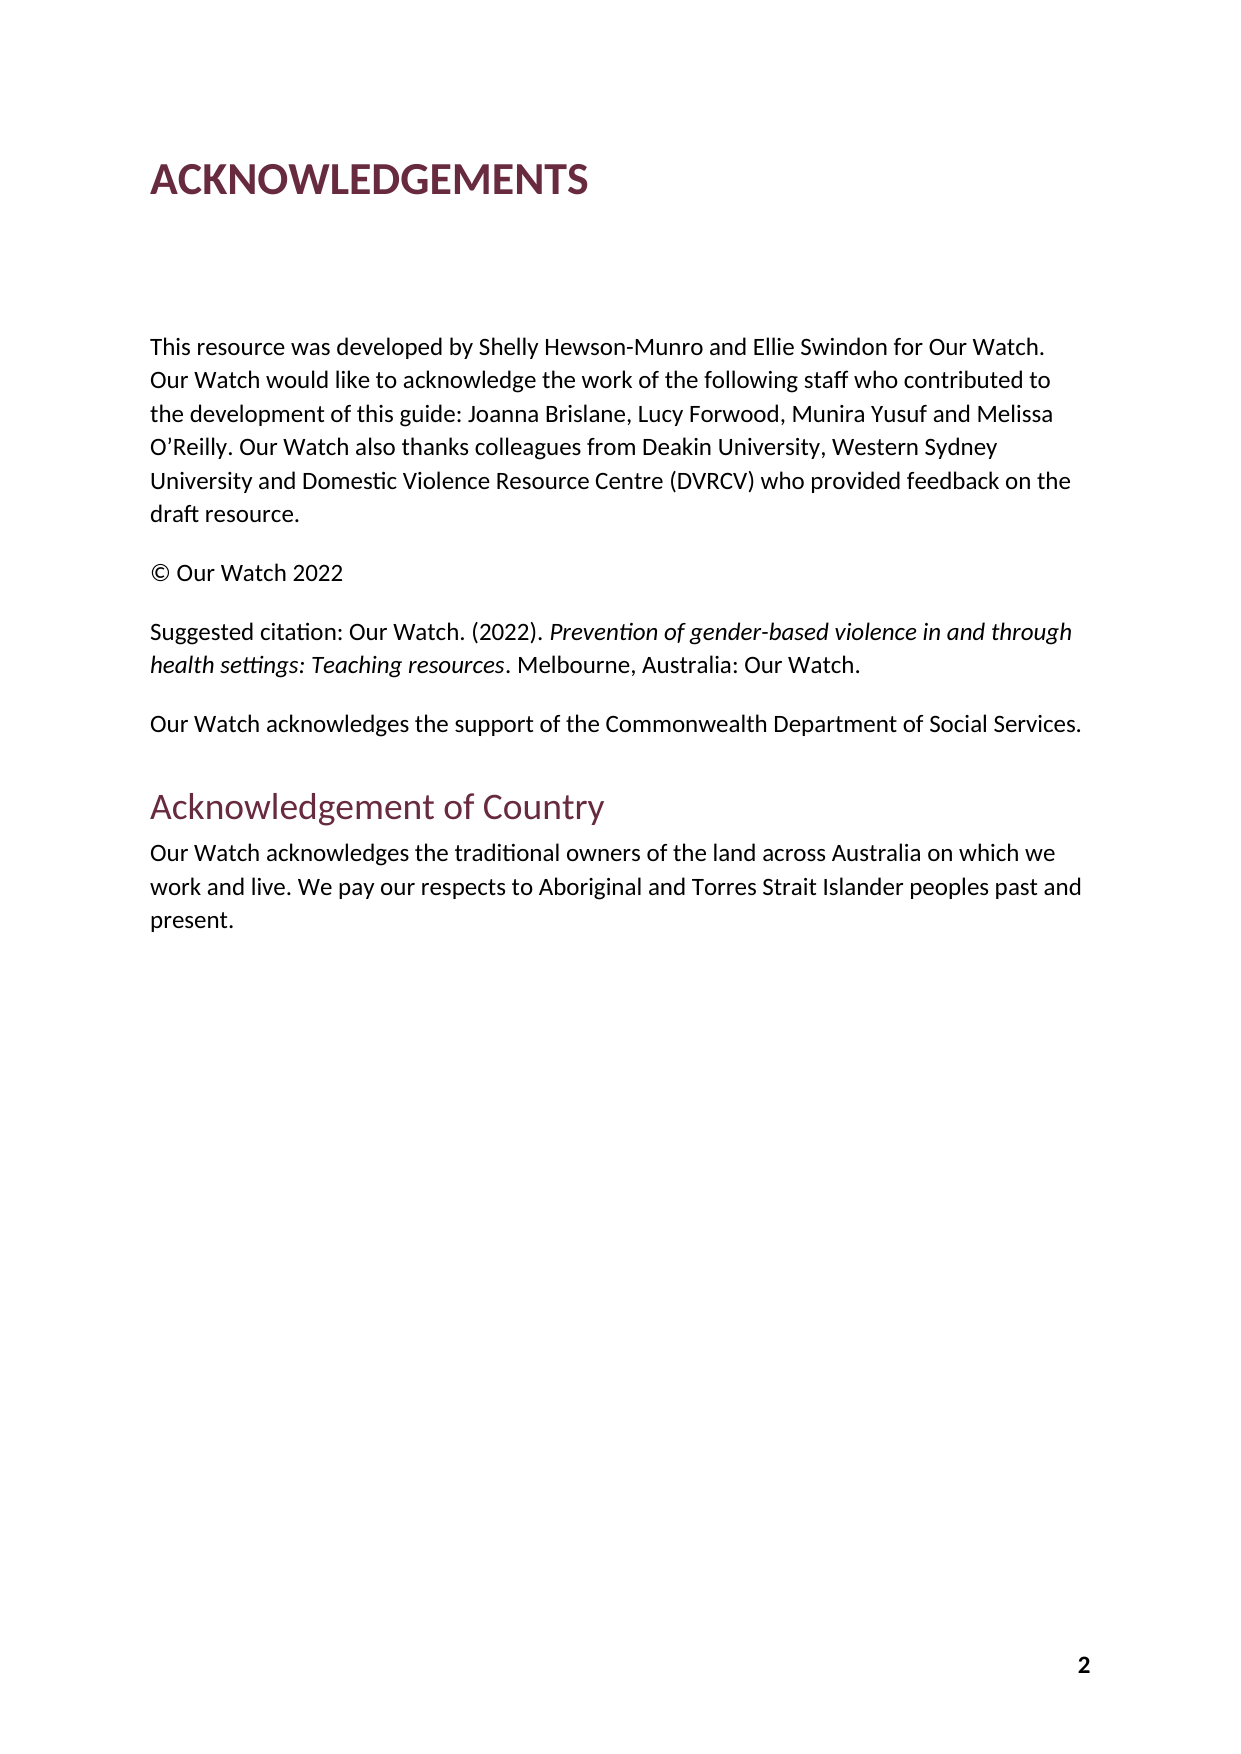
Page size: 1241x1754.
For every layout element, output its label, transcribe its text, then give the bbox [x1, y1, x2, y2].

text Our Watch acknowledges the support of the Commonwealth Department of Social Services. [150, 708, 1090, 738]
text © Our Watch 2022 [150, 557, 1090, 588]
text Suggested citation: Our Watch. (2022). Prevention of gender-based violence in and through health settings: Teaching resources. Melbourne, Australia: Our Watch. [150, 616, 1090, 680]
text This resource was developed by Shelly Hewson-Munro and Ellie Swindon for Our Watch. Our Watch would like to acknowledge the work of the following staff who contributed to the development of this guide: Joanna Brislane, Lucy Forwood, Munira Yusuf and Melissa O’Reilly. Our Watch also thanks colleagues from Deakin University, Western Sydney University and Domestic Violence Resource Centre (DVRCV) who provided feedback on the draft resource. [150, 331, 1090, 529]
subtitle Acknowledgements [150, 150, 1090, 206]
text Our Watch acknowledges the traditional owners of the land across Australia on which we work and live. We pay our respects to Aboriginal and Torres Strait Islander peoples past and present. [150, 837, 1090, 935]
subtitle Acknowledgement of Country [150, 783, 1090, 829]
